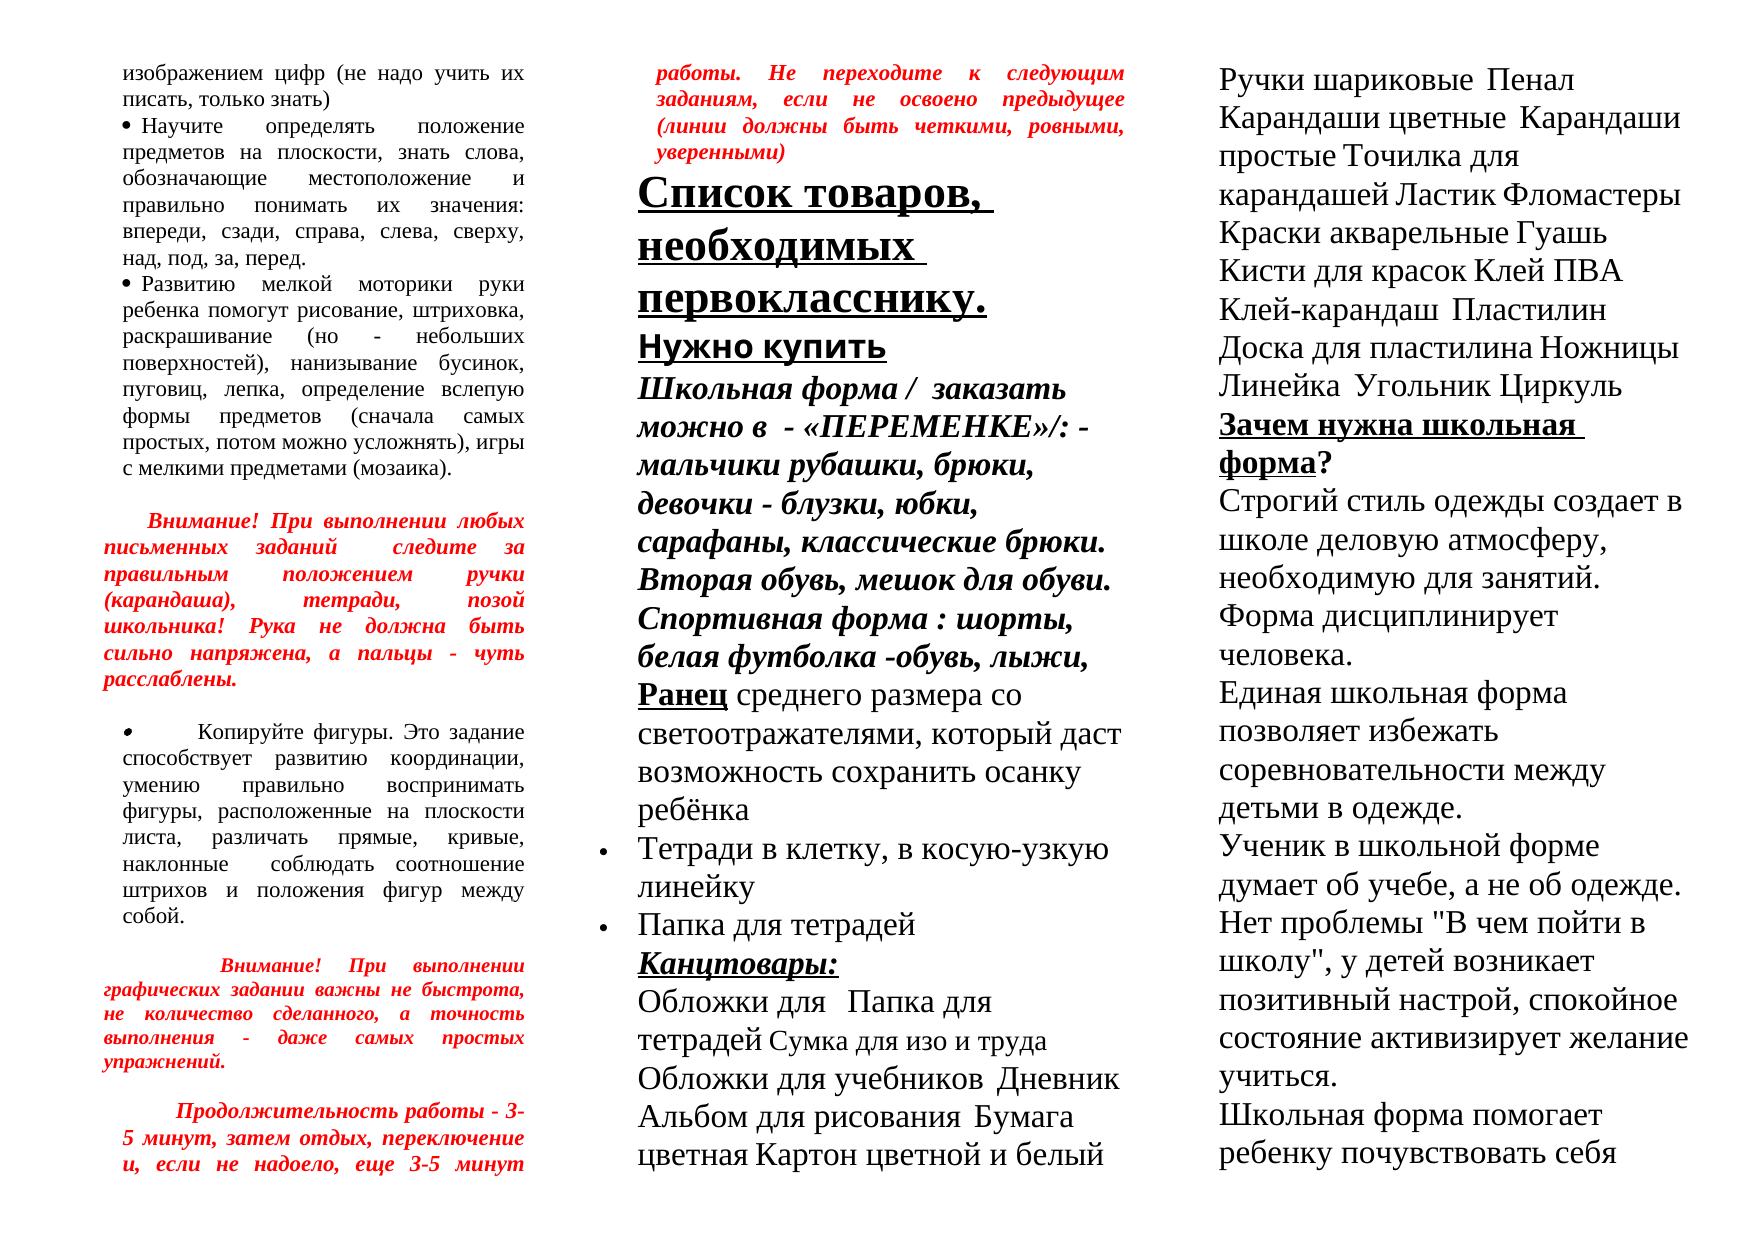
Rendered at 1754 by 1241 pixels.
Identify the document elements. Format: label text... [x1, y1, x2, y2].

list Тетради в клетку, в косую-узкую линейку [600, 828, 1125, 905]
list Копируйте фигуры. Это задание способствует развитию координации, умению правильно воспринимать фигуры, расположенные на плоскости листа, различать прямые, кривые, наклонные соблюдать соотношение штрихов и положения фигур между собой. [122, 718, 525, 929]
text возможность сохранить осанку ребёнка [637, 751, 1125, 828]
text Обложки для Папка для тетрадей Сумка для изо и труда Обложки для учебников Дневник Альбом для рисования Бумага цветная Картон цветной и белый Ручки шариковые Пенал Карандаши цветные Карандаши простые Точилка для карандашей Ластик Фломастеры Краски акварельные Гуашь [637, 981, 1125, 1173]
text Обложки для Папка для тетрадей Сумка для изо и труда Обложки для учебников Дневник Альбом для рисования Бумага цветная Картон цветной и белый Ручки шариковые Пенал Карандаши цветные Карандаши простые Точилка для карандашей Ластик Фломастеры Краски акварельные Гуашь [1219, 59, 1695, 251]
text Нет проблемы "В чем пойти в школу", у детей возникает позитивный настрой, спокойное состояние активизирует желание учиться. [1219, 902, 1695, 1094]
text Доска для пластилина Ножницы Линейка Угольник Циркуль [1219, 327, 1695, 404]
text Кисти для красок Клей ПВА Клей-карандаш Пластилин [1219, 251, 1695, 327]
text Канцтовары: [637, 943, 1125, 981]
list Развитию мелкой моторики руки ребенка помогут рисование, штриховка, раскрашивание (но - небольших поверхностей), нанизывание бусинок, пуговиц, лепка, определение вслепую формы предметов (сначала самых простых, потом можно усложнять), игры с мелкими предметами (мозаика). [122, 270, 525, 481]
text Зачем нужна школьная форма? [1219, 404, 1695, 481]
text Нужно купить [637, 323, 1125, 368]
text Внимание! При выполнении любых письменных заданий следите за правильным положением ручки (карандаша), тетради, позой школьника! Рука не должна быть сильно напряжена, а пальцы - чуть расслаблены. [103, 507, 525, 692]
text Продолжительность работы - 3-5 минут, затем отдых, переключение и, если не надоело, еще 3-5 минут работы. Не переходите к следующим заданиям, если не освоено предыдущее (линии должны быть четкими, ровными, уверенными) [122, 1097, 525, 1176]
text Внимание! При выполнении графических задании важны не быстрота, не количество сделанного, а точность выполнения - даже самых простых упражнений. [103, 953, 525, 1073]
text Школьная форма / заказать можно в - «ПЕРЕМЕНКЕ»/: -мальчики рубашки, брюки, девочки - блузки, юбки, сарафаны, классические брюки. Вторая обувь, мешок для обуви. [637, 368, 1125, 598]
text Спортивная форма : шорты, белая футболка -обувь, лыжи, [637, 598, 1125, 675]
text Единая школьная форма позволяет избежать соревновательности между детьми в одежде. [1219, 672, 1695, 826]
text Список товаров, необходимых первокласснику. [637, 164, 1125, 323]
list Папка для тетрадей [600, 905, 1125, 943]
text Ранец среднего размера со светоотражателями, который даст [637, 675, 1125, 751]
text Форма дисциплинирует человека. [1219, 596, 1695, 672]
text Продолжительность работы - 3-5 минут, затем отдых, переключение и, если не надоело, еще 3-5 минут работы. Не переходите к следующим заданиям, если не освоено предыдущее (линии должны быть четкими, ровными, уверенными) [656, 59, 1125, 164]
list Научите определять положение предметов на плоскости, знать слова, обозначающие местоположение и правильно понимать их значения: впереди, сзади, справа, слева, сверху, над, под, за, перед. [122, 112, 525, 270]
text Строгий стиль одежды создает в школе деловую атмосферу, необходимую для занятий. [1219, 481, 1695, 596]
text Ученик в школьной форме думает об учебе, а не об одежде. [1219, 826, 1695, 902]
